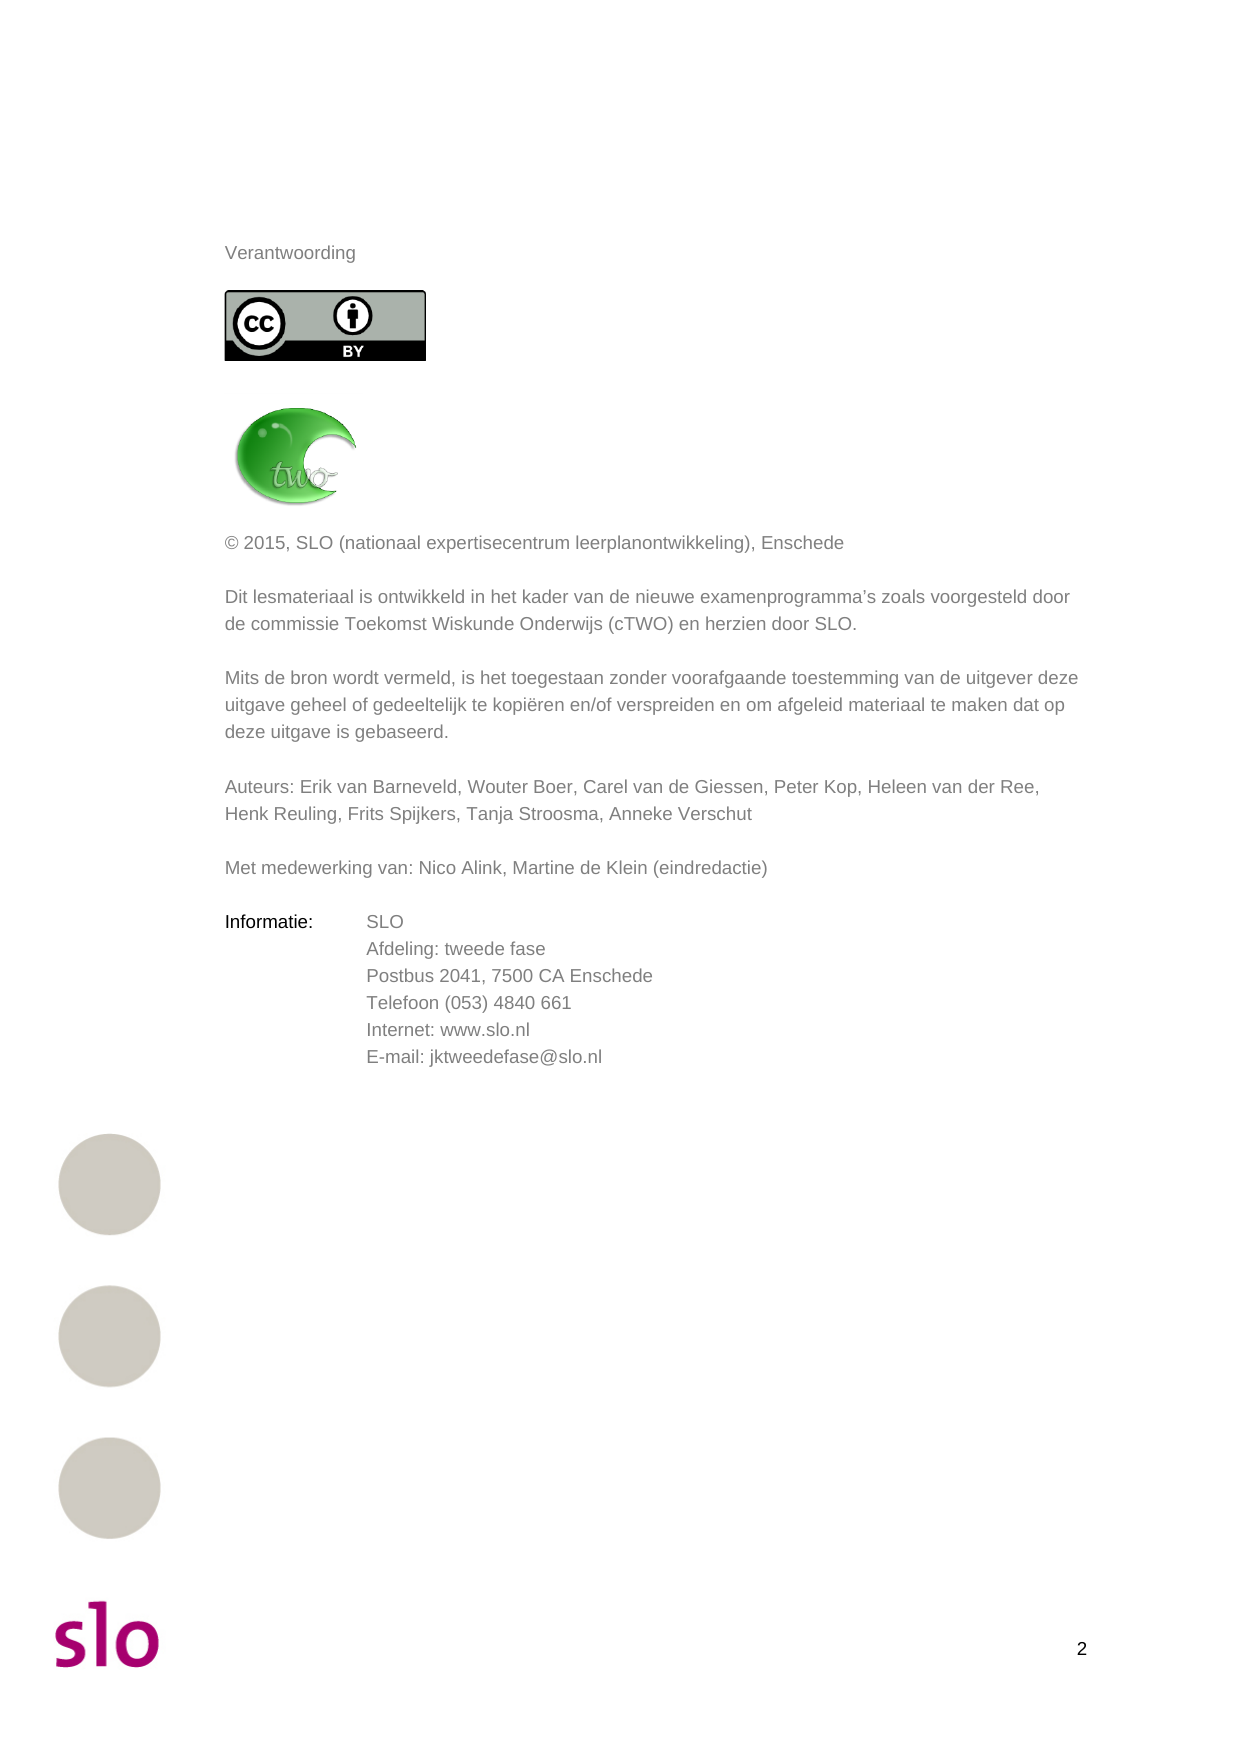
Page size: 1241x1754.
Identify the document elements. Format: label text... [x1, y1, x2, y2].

text E-mail: jktweedefase@slo.nl [295, 1041, 1092, 1068]
text Telefoon (053) 4840 661 [295, 987, 1092, 1014]
text Mits de bron wordt vermeld, is het toegestaan zonder voorafgaande toestemming van de uitgever deze uitgave geheel of gedeeltelijk te kopiëren en/of verspreiden en om afgeleid materiaal te maken dat op deze uitgave is gebaseerd. [224, 662, 1092, 743]
text Internet: www.slo.nl [295, 1014, 1092, 1041]
text Dit lesmateriaal is ontwikkeld in het kader van de nieuwe examenprogramma’s zoals voorgesteld door de commissie Toekomst Wiskunde Onderwijs (cTWO) en herzien door SLO. [224, 580, 1092, 634]
picture [37, 1117, 176, 1682]
text Afdeling: tweede fase [295, 932, 1092, 959]
picture [224, 393, 363, 532]
text © 2015, SLO (nationaal expertisecentrum leerplanontwikkeling), Enschede [224, 388, 1092, 553]
text Informatie: SLO [224, 905, 1092, 932]
picture [224, 290, 426, 361]
text Postbus 2041, 7500 CA Enschede [295, 959, 1092, 987]
text Auteurs: Erik van Barneveld, Wouter Boer, Carel van de Giessen, Peter Kop, Heleen van der Ree, Henk Reuling, Frits Spijkers, Tanja Stroosma, Anneke Verschut [224, 770, 1092, 824]
text Verantwoording [224, 236, 1092, 263]
text Met medewerking van: Nico Alink, Martine de Klein (eindredactie) [224, 851, 1092, 878]
